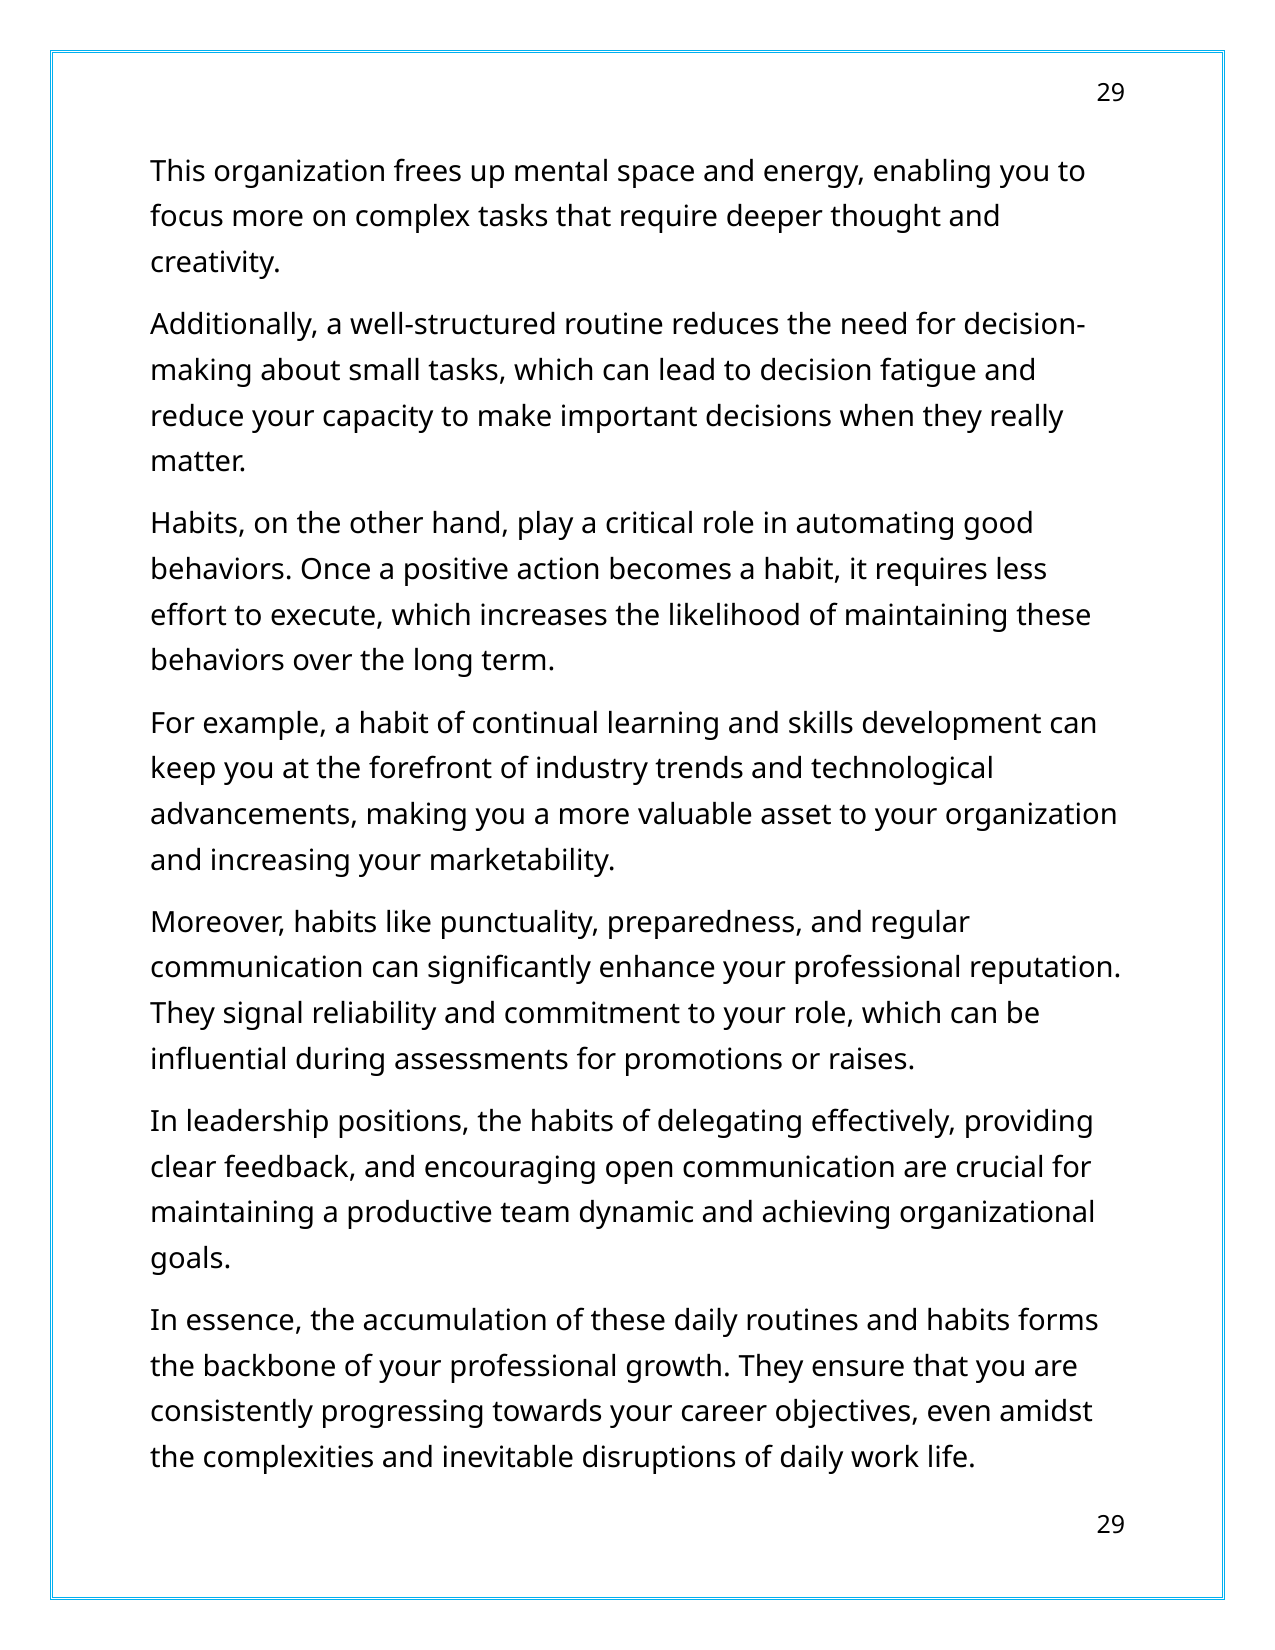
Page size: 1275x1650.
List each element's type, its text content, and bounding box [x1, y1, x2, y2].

text This organization frees up mental space and energy, enabling you to focus more on complex tasks that require deeper thought and creativity. [150, 150, 1125, 281]
text For example, a habit of continual learning and skills development can keep you at the forefront of industry trends and technological advancements, making you a more valuable asset to your organization and increasing your marketability. [150, 702, 1125, 878]
text Moreover, habits like punctuality, preparedness, and regular communication can significantly enhance your professional reputation. They signal reliability and commitment to your role, which can be influential during assessments for promotions or raises. [150, 901, 1125, 1078]
text Habits, on the other hand, play a critical role in automating good behaviors. Once a positive action becomes a habit, it requires less effort to execute, which increases the likelihood of maintaining these behaviors over the long term. [150, 503, 1125, 679]
text Additionally, a well-structured routine reduces the need for decision-making about small tasks, which can lead to decision fatigue and reduce your capacity to make important decisions when they really matter. [150, 303, 1125, 480]
text In essence, the accumulation of these daily routines and habits forms the backbone of your professional growth. They ensure that you are consistently progressing towards your career objectives, even amidst the complexities and inevitable disruptions of daily work life. [150, 1299, 1125, 1476]
text In leadership positions, the habits of delegating effectively, providing clear feedback, and encouraging open communication are crucial for maintaining a productive team dynamic and achieving organizational goals. [150, 1100, 1125, 1277]
